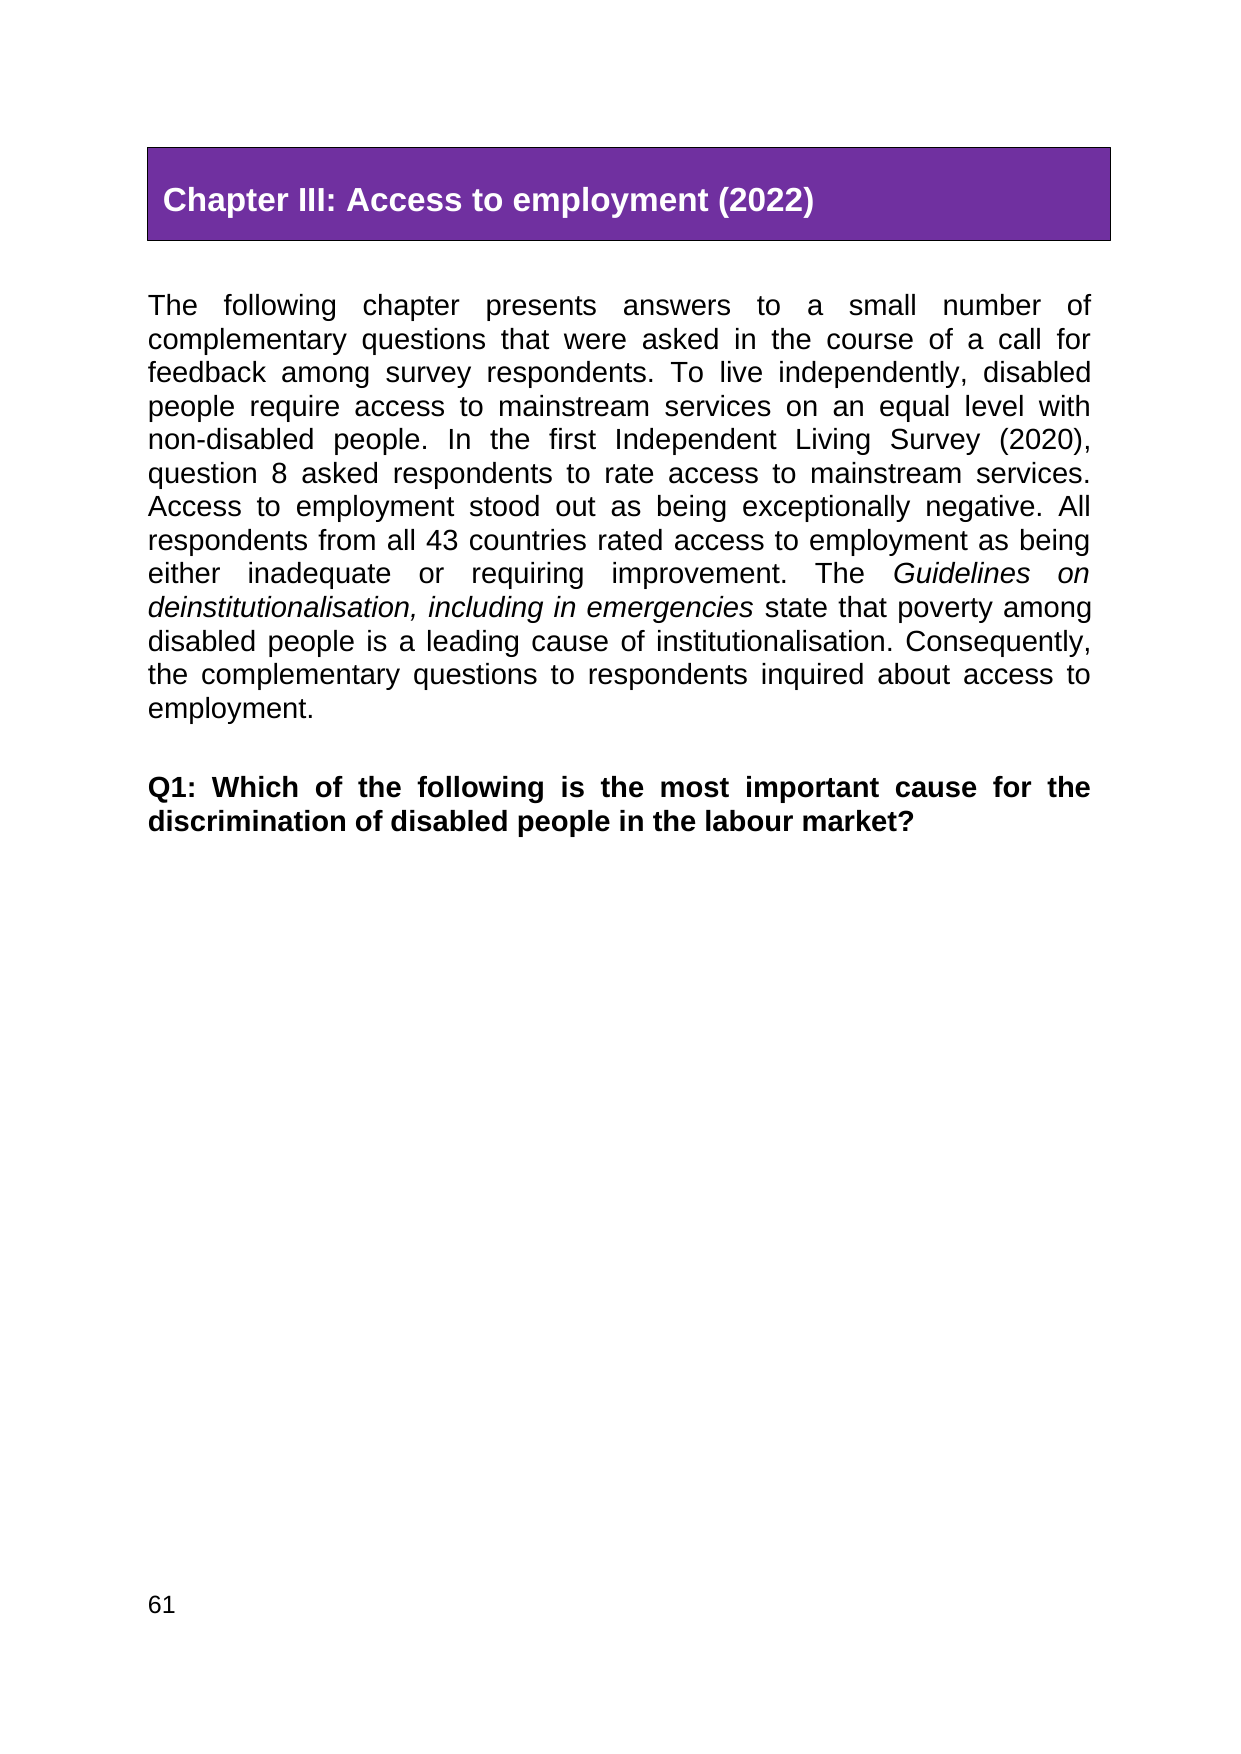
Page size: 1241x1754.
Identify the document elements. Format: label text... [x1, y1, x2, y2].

text The following chapter presents answers to a small number of complementary questions that were asked in the course of a call for feedback among survey respondents. To live independently, disabled people require access to mainstream services on an equal level with non-disabled people. In the first Independent Living Survey (2020), question 8 asked respondents to rate access to mainstream services. Access to employment stood out as being exceptionally negative. All respondents from all 43 countries rated access to employment as being either inadequate or requiring improvement. The Guidelines on deinstitutionalisation, including in emergencies state that poverty among disabled people is a leading cause of institutionalisation. Consequently, the complementary questions to respondents inquired about access to employment. [148, 288, 1093, 724]
text Q1: Which of the following is the most important cause for the discrimination of disabled people in the labour market? [148, 770, 1093, 837]
